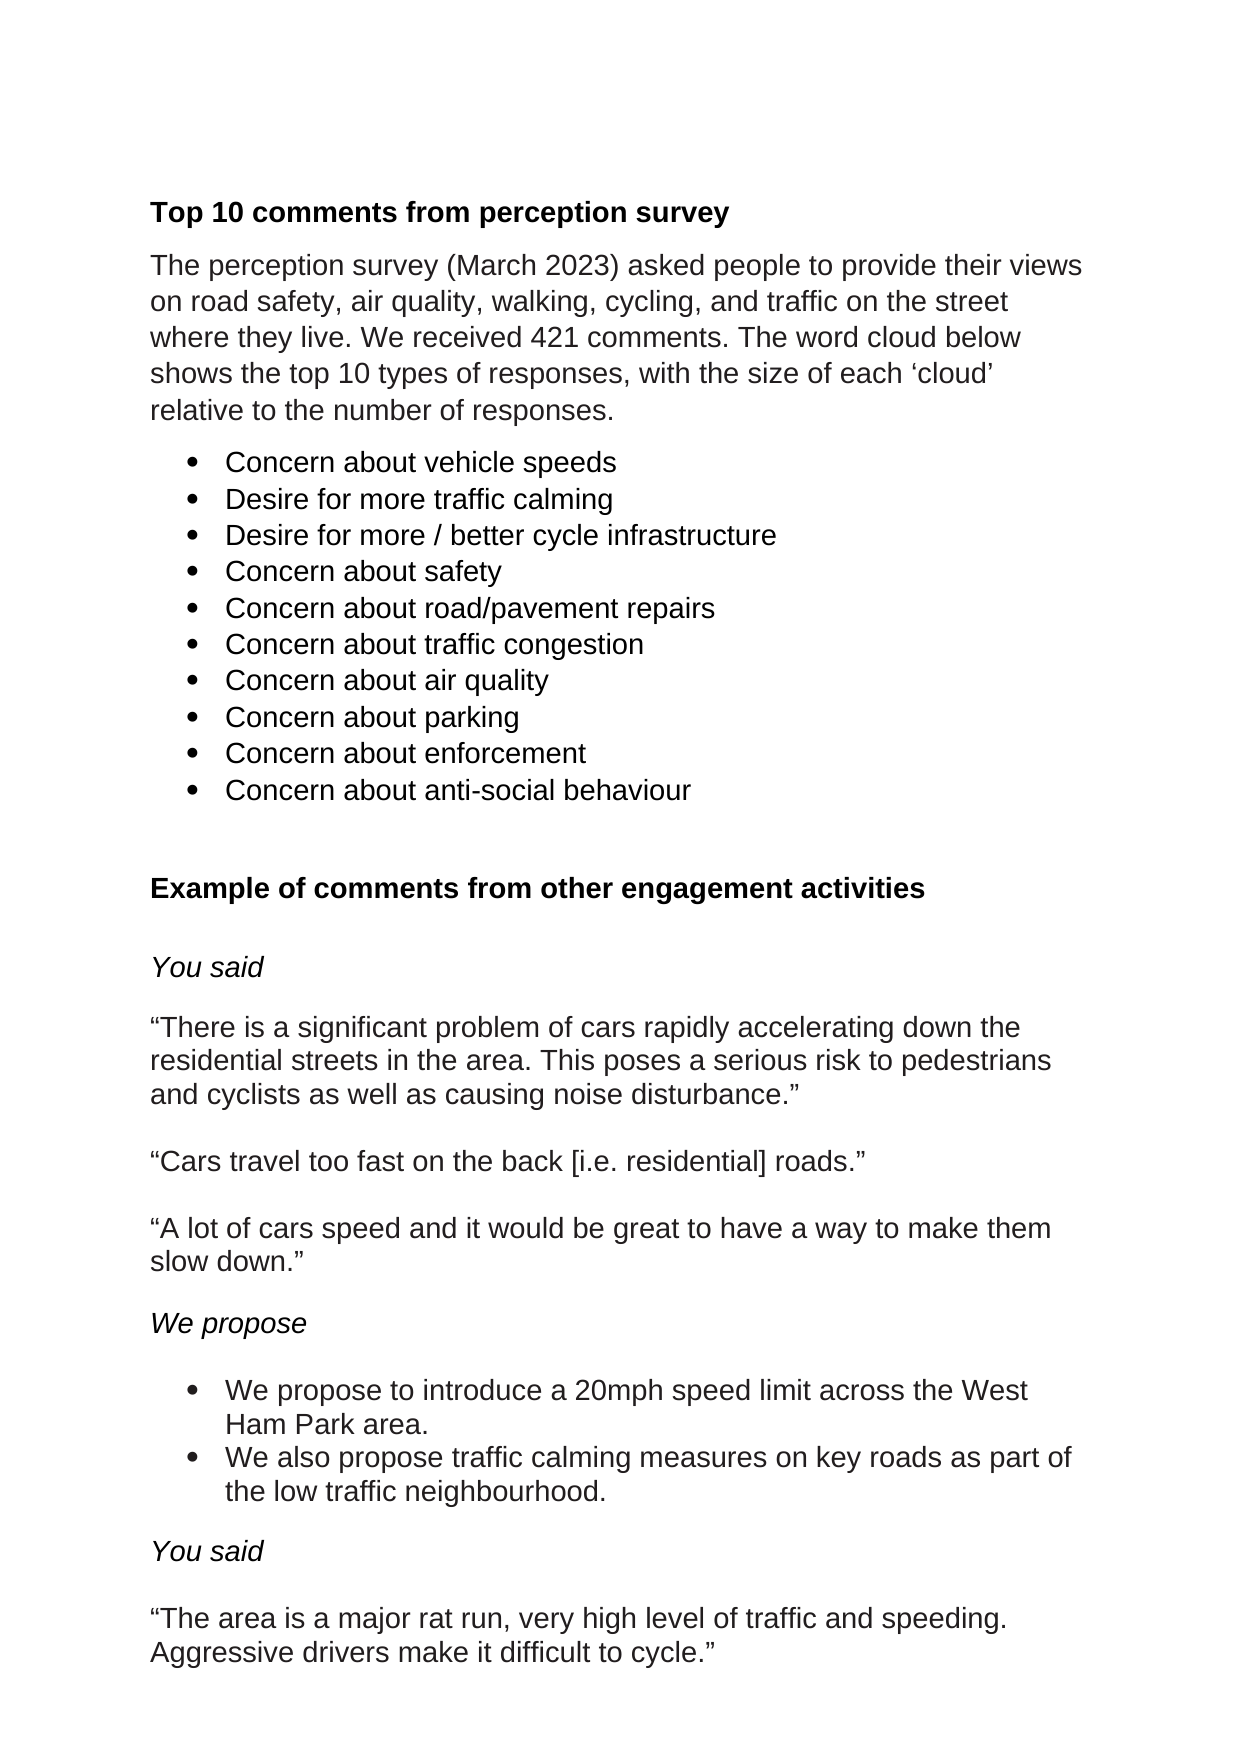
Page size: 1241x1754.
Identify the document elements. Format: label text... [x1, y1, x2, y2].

text “There is a significant problem of cars rapidly accelerating down the residential streets in the area. This poses a serious risk to pedestrians and cyclists as well as causing noise disturbance.” [150, 1010, 1090, 1110]
list Concern about air quality [187, 663, 1090, 697]
list Concern about vehicle speeds [187, 445, 1090, 479]
list Concern about traffic congestion [187, 627, 1090, 661]
text “Cars travel too fast on the back [i.e. residential] roads.” [150, 1144, 1090, 1177]
list Concern about road/pavement repairs [187, 591, 1090, 624]
text You said [150, 950, 1090, 983]
list Concern about enforcement [187, 736, 1090, 770]
list We also propose traffic calming measures on key roads as part of the low traffic neighbourhood. [187, 1440, 1090, 1508]
list Concern about anti-social behaviour [187, 772, 1090, 806]
list Desire for more traffic calming [187, 482, 1090, 515]
text We propose [150, 1306, 1090, 1339]
list Desire for more / better cycle infrastructure [187, 518, 1090, 552]
text You said [150, 1534, 1090, 1568]
list We propose to introduce a 20mph speed limit across the West Ham Park area. [187, 1373, 1090, 1440]
text “A lot of cars speed and it would be great to have a way to make them slow down.” [150, 1211, 1090, 1278]
text Top 10 comments from perception survey [150, 195, 1090, 229]
list Concern about safety [187, 554, 1090, 588]
text Example of comments from other engagement activities [150, 871, 1090, 904]
list Concern about parking [187, 700, 1090, 733]
text The perception survey (March 2023) asked people to provide their views on road safety, air quality, walking, cycling, and traffic on the street where they live. We received 421 comments. The word cloud below shows the top 10 types of responses, with the size of each ‘cloud’ relative to the number of responses. [150, 248, 1090, 426]
text “The area is a major rat run, very high level of traffic and speeding. Aggressive drivers make it difficult to cycle.” [150, 1601, 1090, 1668]
